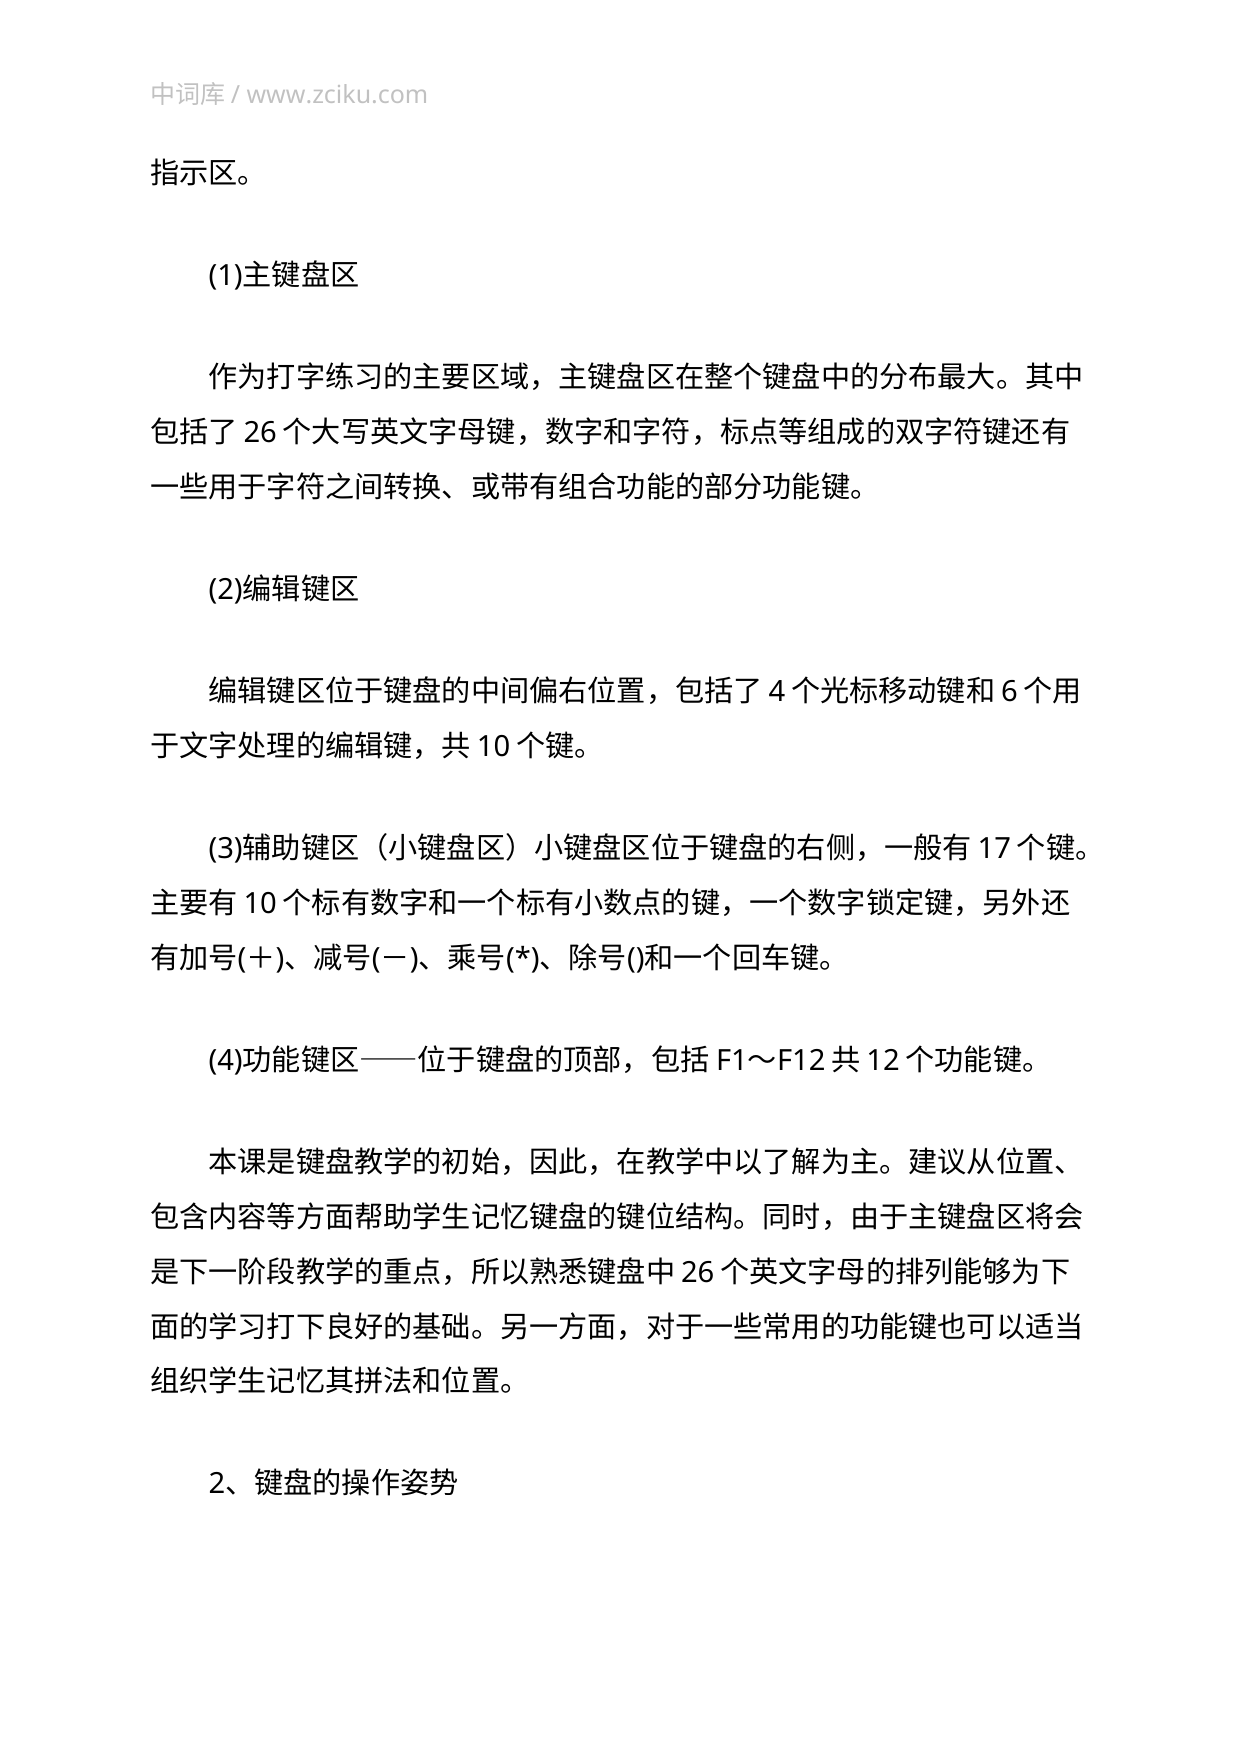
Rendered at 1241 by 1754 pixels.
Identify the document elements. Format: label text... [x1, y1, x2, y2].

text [150, 150, 1090, 192]
text 作为打字练习的主要区域，主键盘区在整个键盘中的分布最大。其中包括了26个大写英文字母键，数字和字符，标点等组成的双字符键还有一些用于字符之间转换、或带有组合功能的部分功能键。 [150, 354, 1090, 506]
text (4)功能键区——位于键盘的顶部，包括 F1～F12共12个功能键。 [150, 1036, 1090, 1079]
text 2、键盘的操作姿势 [150, 1460, 1090, 1502]
text 编辑键区位于键盘的中间偏右位置，包括了4个光标移动键和6个用于文字处理的编辑键，共10个键。 [150, 667, 1090, 765]
text (3)辅助键区（小键盘区）小键盘区位于键盘的右侧，一般有17个键。主要有10个标有数字和一个标有小数点的键，一个数字锁定键，另外还有加号(＋)、减号(－)、乘号(*)、除号()和一个回车键。 [150, 824, 1090, 977]
text (2)编辑键区 [150, 565, 1090, 608]
text 本课是键盘教学的初始，因此，在教学中以了解为主。建议从位置、包含内容等方面帮助学生记忆键盘的键位结构。同时，由于主键盘区将会是下一阶段教学的重点，所以熟悉键盘中26个英文字母的排列能够为下面的学习打下良好的基础。另一方面，对于一些常用的功能键也可以适当组织学生记忆其拼法和位置。 [150, 1138, 1090, 1400]
text (1)主键盘区 [150, 252, 1090, 294]
